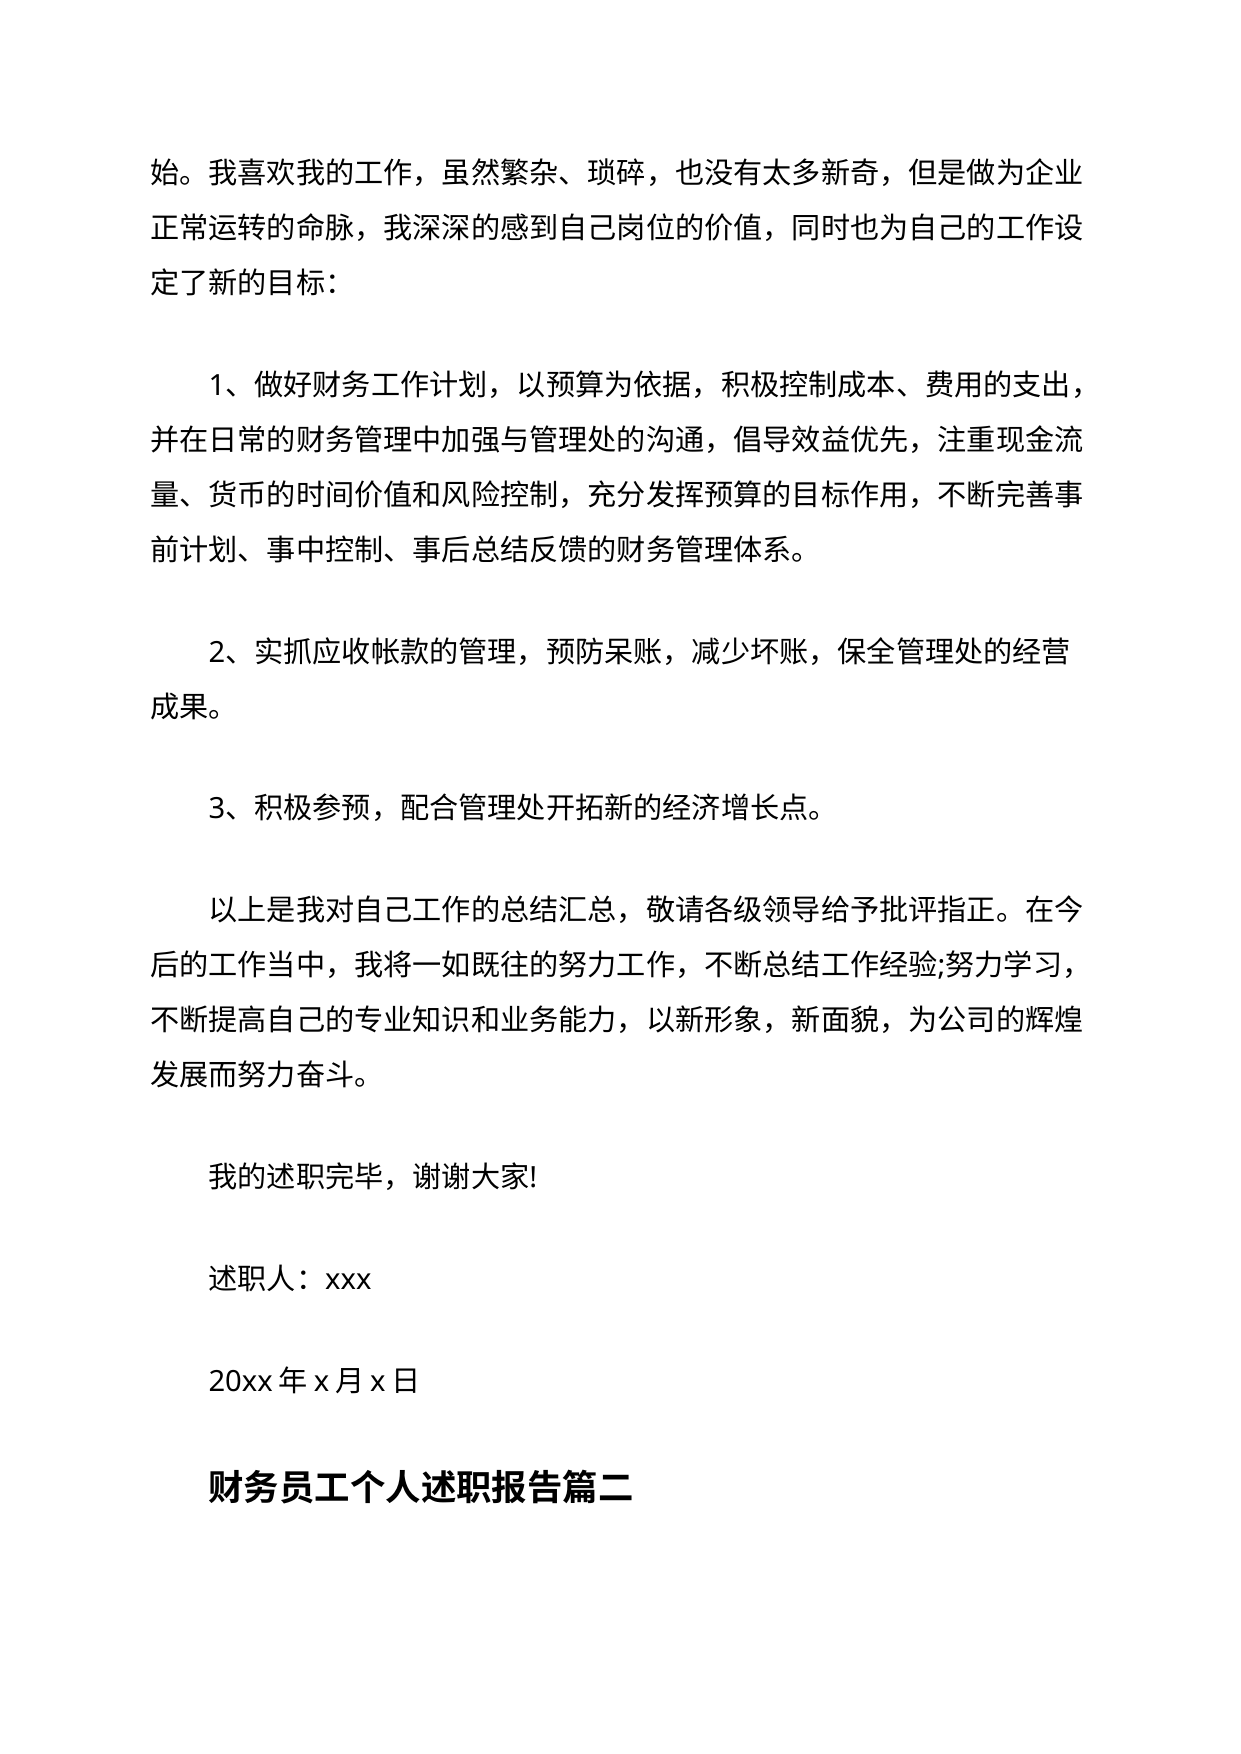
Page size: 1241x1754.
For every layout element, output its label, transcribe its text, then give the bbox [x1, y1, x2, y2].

text 20xx年x月x日 [150, 1357, 1090, 1400]
text 1、做好财务工作计划，以预算为依据，积极控制成本、费用的支出，并在日常的财务管理中加强与管理处的沟通，倡导效益优先，注重现金流量、货币的时间价值和风险控制，充分发挥预算的目标作用，不断完善事前计划、事中控制、事后总结反馈的财务管理体系。 [150, 362, 1090, 569]
text 我的述职完毕，谢谢大家! [150, 1153, 1090, 1196]
text 述职人：xxx [150, 1255, 1090, 1298]
text 以上是我对自己工作的总结汇总，敬请各级领导给予批评指正。在今后的工作当中，我将一如既往的努力工作，不断总结工作经验;努力学习，不断提高自己的专业知识和业务能力，以新形象，新面貌，为公司的辉煌发展而努力奋斗。 [150, 887, 1090, 1094]
text 2、实抓应收帐款的管理，预防呆账，减少坏账，保全管理处的经营成果。 [150, 628, 1090, 725]
text 财务员工个人述职报告篇二 [150, 1459, 1090, 1511]
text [150, 150, 1090, 302]
text 3、积极参预，配合管理处开拓新的经济增长点。 [150, 785, 1090, 827]
